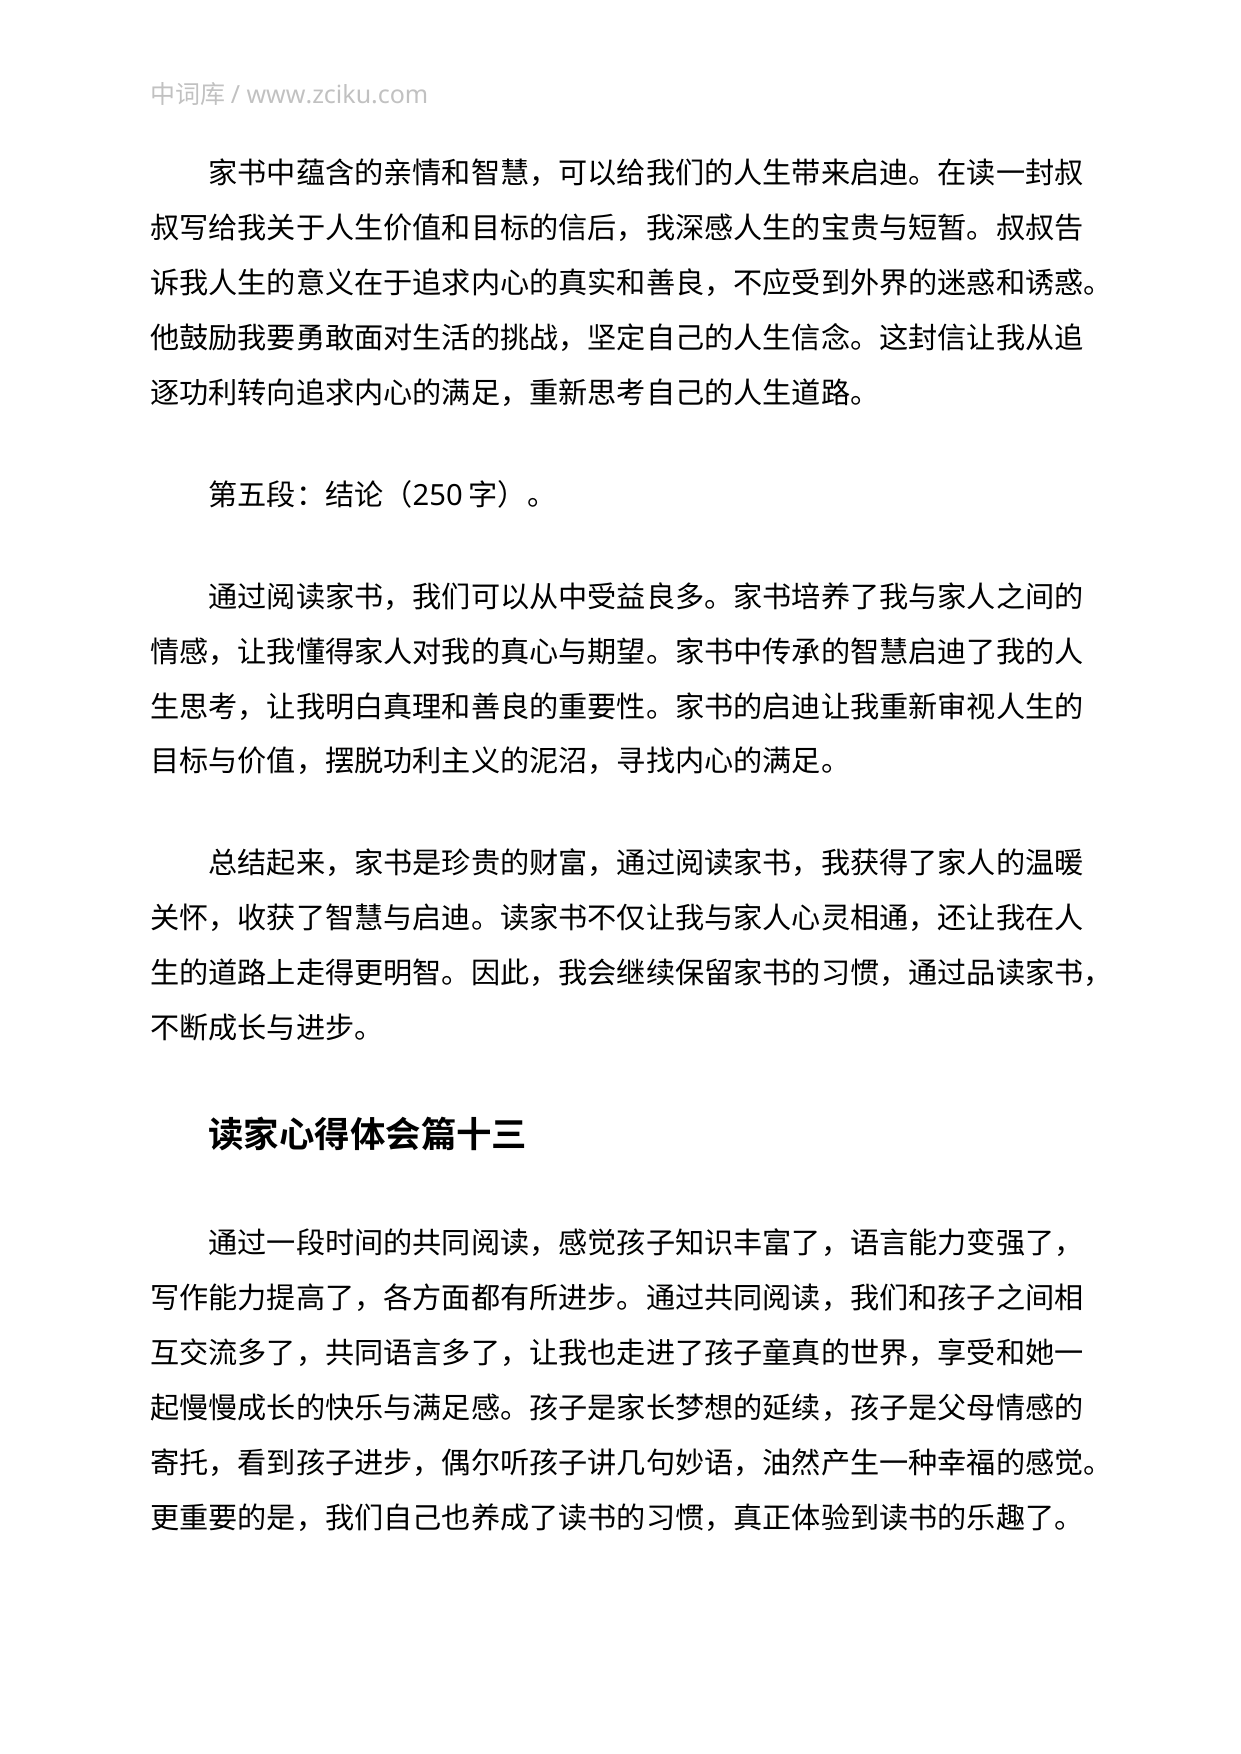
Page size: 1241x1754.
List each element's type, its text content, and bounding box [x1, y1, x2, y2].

text 通过一段时间的共同阅读，感觉孩子知识丰富了，语言能力变强了，写作能力提高了，各方面都有所进步。通过共同阅读，我们和孩子之间相互交流多了，共同语言多了，让我也走进了孩子童真的世界，享受和她一起慢慢成长的快乐与满足感。孩子是家长梦想的延续，孩子是父母情感的寄托，看到孩子进步，偶尔听孩子讲几句妙语，油然产生一种幸福的感觉。更重要的是，我们自己也养成了读书的习惯，真正体验到读书的乐趣了。 [150, 1220, 1090, 1536]
text 第五段：结论（250字）。 [150, 471, 1090, 514]
text 总结起来，家书是珍贵的财富，通过阅读家书，我获得了家人的温暖关怀，收获了智慧与启迪。读家书不仅让我与家人心灵相通，还让我在人生的道路上走得更明智。因此，我会继续保留家书的习惯，通过品读家书，不断成长与进步。 [150, 840, 1090, 1047]
text 家书中蕴含的亲情和智慧，可以给我们的人生带来启迪。在读一封叔叔写给我关于人生价值和目标的信后，我深感人生的宝贵与短暂。叔叔告诉我人生的意义在于追求内心的真实和善良，不应受到外界的迷惑和诱惑。他鼓励我要勇敢面对生活的挑战，坚定自己的人生信念。这封信让我从追逐功利转向追求内心的满足，重新思考自己的人生道路。 [150, 150, 1090, 412]
text 读家心得体会篇十三 [150, 1106, 1090, 1157]
text 通过阅读家书，我们可以从中受益良多。家书培养了我与家人之间的情感，让我懂得家人对我的真心与期望。家书中传承的智慧启迪了我的人生思考，让我明白真理和善良的重要性。家书的启迪让我重新审视人生的目标与价值，摆脱功利主义的泥沼，寻找内心的满足。 [150, 573, 1090, 780]
